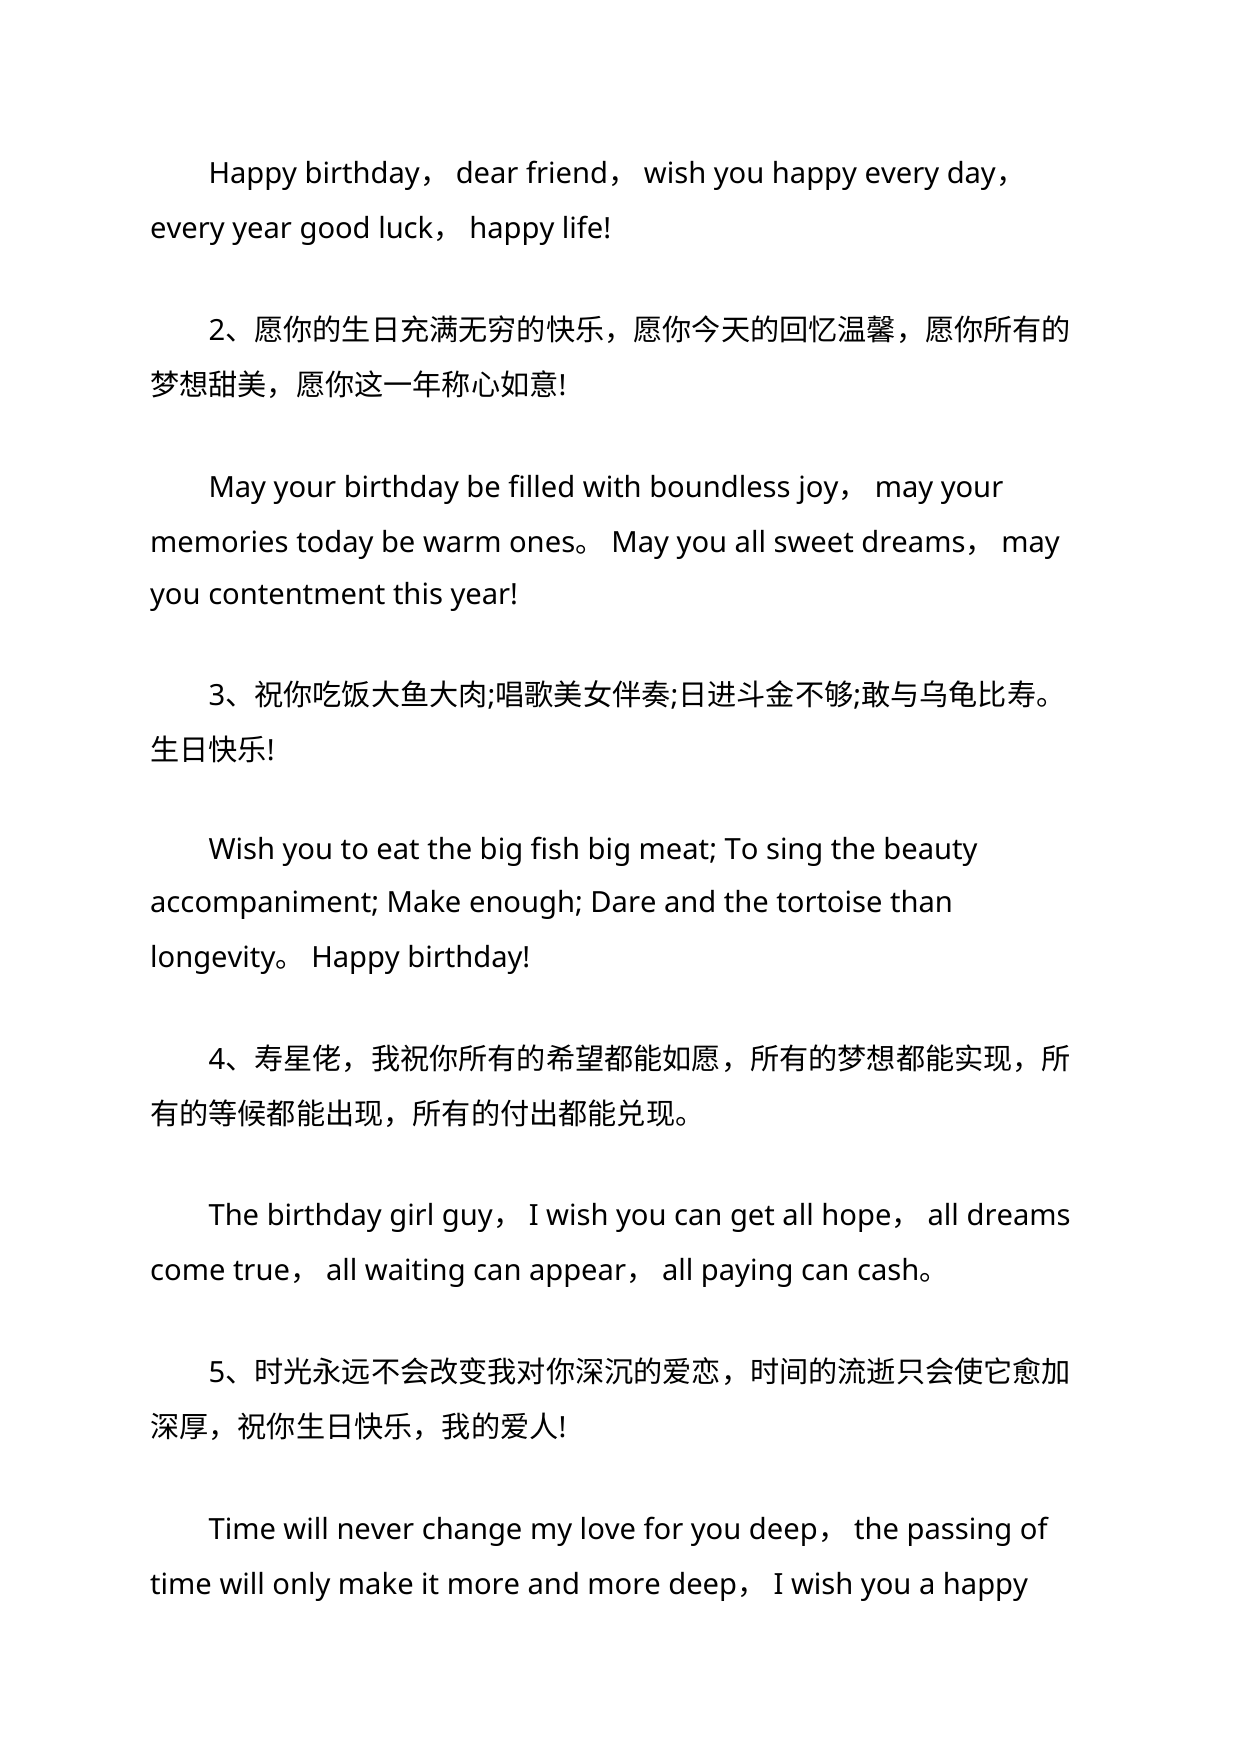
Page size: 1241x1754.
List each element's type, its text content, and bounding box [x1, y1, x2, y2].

text 4、寿星佬，我祝你所有的希望都能如愿，所有的梦想都能实现，所有的等候都能出现，所有的付出都能兑现。 [150, 1035, 1090, 1132]
text Happy birthday， dear friend， wish you happy every day， every year good luck， happy life! [150, 150, 1090, 247]
text May your birthday be filled with boundless joy， may your memories today be warm ones。 May you all sweet dreams， may you contentment this year! [150, 464, 1090, 613]
text The birthday girl guy， I wish you can get all hope， all dreams come true， all waiting can appear， all paying can cash。 [150, 1192, 1090, 1289]
text Wish you to eat the big fish big meat; To sing the beauty accompaniment; Make enough; Dare and the tortoise than longevity。 Happy birthday! [150, 829, 1090, 976]
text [150, 1506, 1090, 1603]
text 5、时光永远不会改变我对你深沉的爱恋，时间的流逝只会使它愈加深厚，祝你生日快乐，我的爱人! [150, 1349, 1090, 1446]
text 3、祝你吃饭大鱼大肉;唱歌美女伴奏;日进斗金不够;敢与乌龟比寿。生日快乐! [150, 672, 1090, 769]
text 2、愿你的生日充满无穷的快乐，愿你今天的回忆温馨，愿你所有的梦想甜美，愿你这一年称心如意! [150, 307, 1090, 404]
